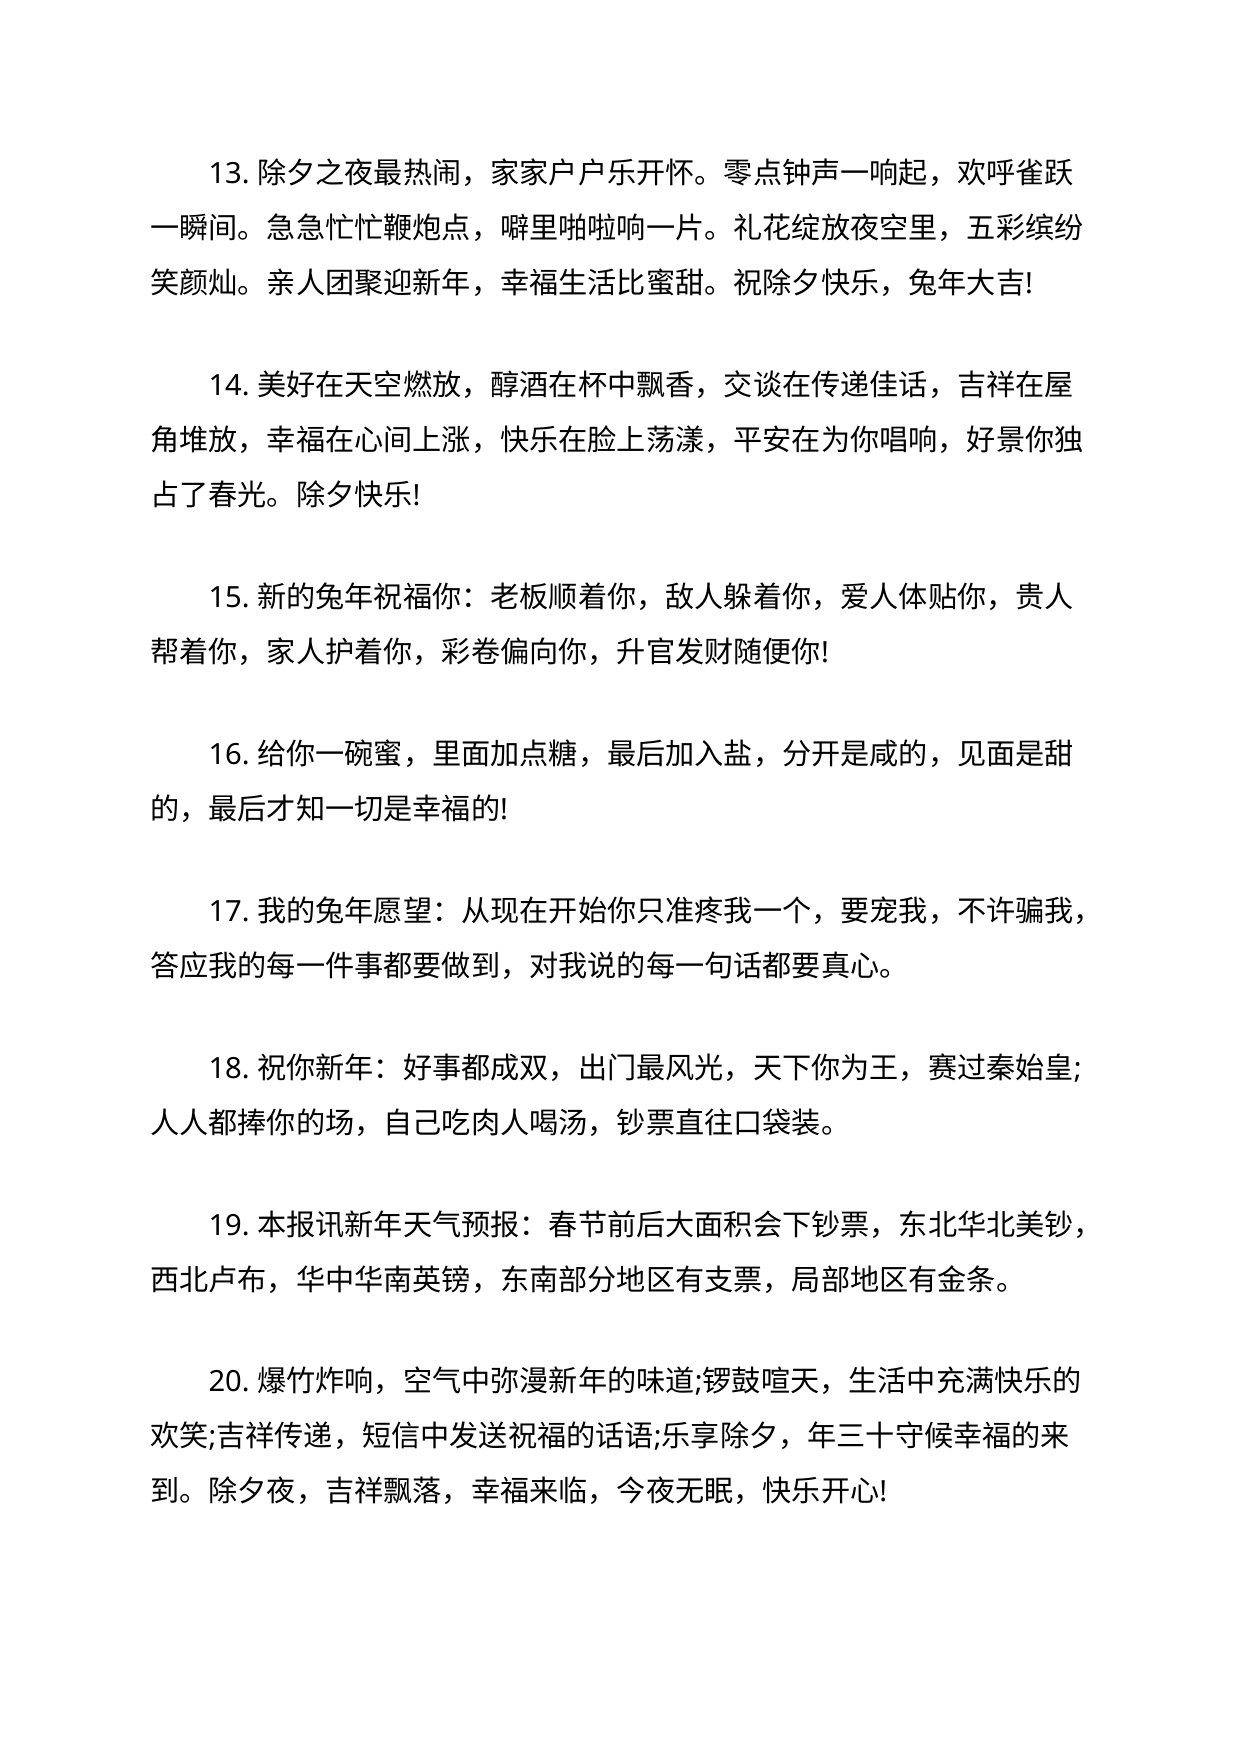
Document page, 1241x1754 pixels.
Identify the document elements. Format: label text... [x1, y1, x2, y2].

text 15. 新的兔年祝福你：老板顺着你，敌人躲着你，爱人体贴你，贵人帮着你，家人护着你，彩卷偏向你，升官发财随便你! [150, 574, 1090, 671]
text 18. 祝你新年：好事都成双，出门最风光，天下你为王，赛过秦始皇;人人都捧你的场，自己吃肉人喝汤，钞票直往口袋装。 [150, 1044, 1090, 1142]
text 14. 美好在天空燃放，醇酒在杯中飘香，交谈在传递佳话，吉祥在屋角堆放，幸福在心间上涨，快乐在脸上荡漾，平安在为你唱响，好景你独占了春光。除夕快乐! [150, 362, 1090, 514]
text 13. 除夕之夜最热闹，家家户户乐开怀。零点钟声一响起，欢呼雀跃一瞬间。急急忙忙鞭炮点，噼里啪啦响一片。礼花绽放夜空里，五彩缤纷笑颜灿。亲人团聚迎新年，幸福生活比蜜甜。祝除夕快乐，兔年大吉! [150, 150, 1090, 302]
text 16. 给你一碗蜜，里面加点糖，最后加入盐，分开是咸的，见面是甜的，最后才知一切是幸福的! [150, 731, 1090, 828]
text 17. 我的兔年愿望：从现在开始你只准疼我一个，要宠我，不许骗我，答应我的每一件事都要做到，对我说的每一句话都要真心。 [150, 888, 1090, 985]
text 19. 本报讯新年天气预报：春节前后大面积会下钞票，东北华北美钞，西北卢布，华中华南英镑，东南部分地区有支票，局部地区有金条。 [150, 1201, 1090, 1298]
text 20. 爆竹炸响，空气中弥漫新年的味道;锣鼓喧天，生活中充满快乐的欢笑;吉祥传递，短信中发送祝福的话语;乐享除夕，年三十守候幸福的来到。除夕夜，吉祥飘落，幸福来临，今夜无眠，快乐开心! [150, 1358, 1090, 1510]
